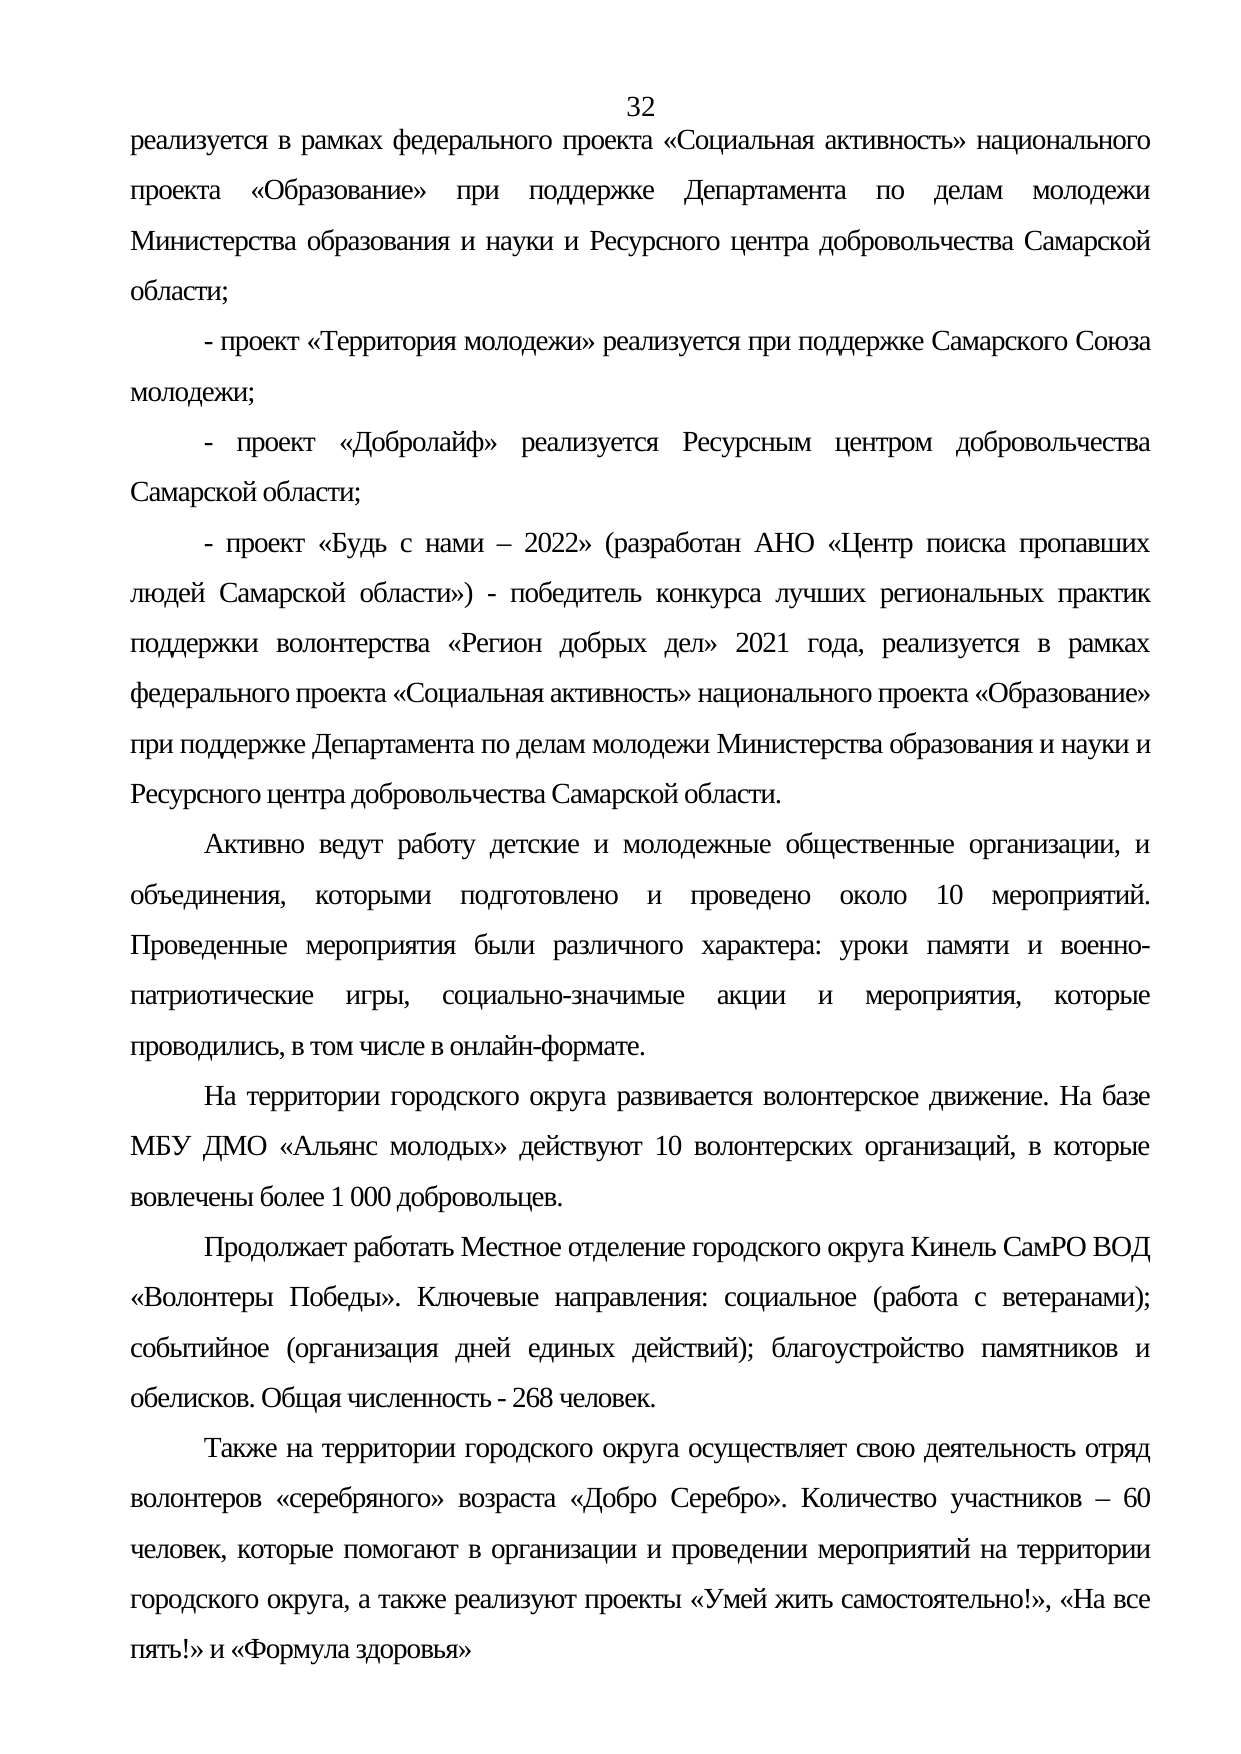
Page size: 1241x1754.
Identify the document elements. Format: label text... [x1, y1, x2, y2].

text Активно ведут работу детские и молодежные общественные организации, и объединения, которыми подготовлено и проведено около 10 мероприятий. Проведенные мероприятия были различного характера: уроки памяти и военно-патриотические игры, социально-значимые акции и мероприятия, которые проводились, в том числе в онлайн-формате. [130, 827, 1152, 1061]
text - проект «Будь с нами – 2022» (разработан АНО «Центр поиска пропавших людей Самарской области») - победитель конкурса лучших региональных практик поддержки волонтерства «Регион добрых дел» 2021 года, реализуется в рамках федерального проекта «Социальная активность» национального проекта «Образование» при поддержке Департамента по делам молодежи Министерства образования и науки и Ресурсного центра добровольчества Самарской области. [130, 525, 1152, 810]
text - проект «Добролайф» реализуется Ресурсным центром добровольчества Самарской области; [130, 424, 1152, 508]
text На территории городского округа развивается волонтерское движение. На базе МБУ ДМО «Альянс молодых» действуют 10 волонтерских организаций, в которые вовлечены более 1 000 добровольцев. [130, 1078, 1152, 1212]
text Продолжает работать Местное отделение городского округа Кинель СамРО ВОД «Волонтеры Победы». Ключевые направления: социальное (работа с ветеранами); событийное (организация дней единых действий); благоустройство памятников и обелисков. Общая численность - 268 человек. [130, 1229, 1152, 1413]
text - проект «Территория молодежи» реализуется при поддержке Самарского Союза молодежи; [130, 323, 1152, 407]
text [130, 122, 1152, 307]
text Также на территории городского округа осуществляет свою деятельность отряд волонтеров «серебряного» возраста «Добро Серебро». Количество участников – 60 человек, которые помогают в организации и проведении мероприятий на территории городского округа, а также реализуют проекты «Умей жить самостоятельно!», «На все пять!» и «Формула здоровья» [130, 1430, 1152, 1665]
